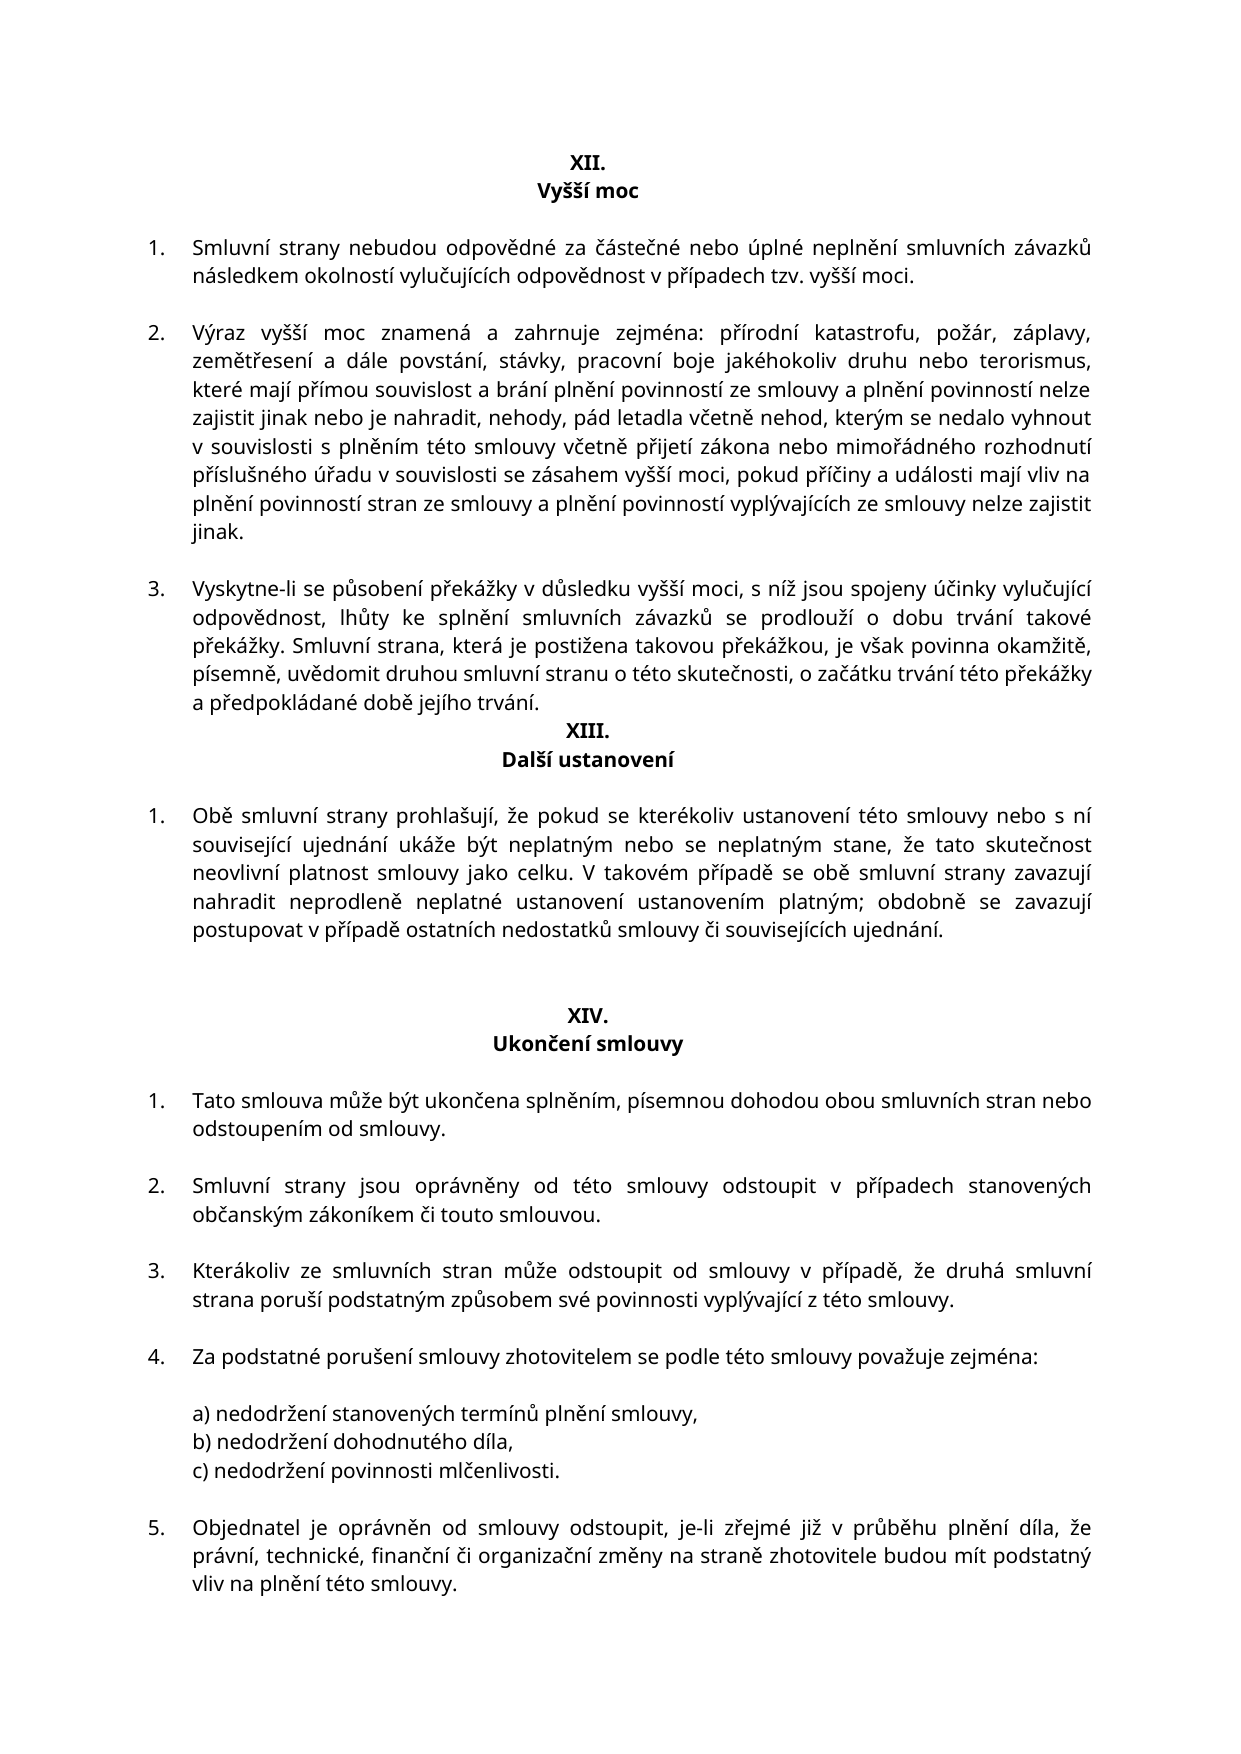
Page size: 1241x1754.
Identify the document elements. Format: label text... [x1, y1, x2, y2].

text XII. [148, 148, 1028, 176]
list Vyskytne-li se působení překážky v důsledku vyšší moci, s níž jsou spojeny účinky vylučující odpovědnost, lhůty ke splnění smluvních závazků se prodlouží o dobu trvání takové překážky. Smluvní strana, která je postižena takovou překážkou, je však povinna okamžitě, písemně, uvědomit druhou smluvní stranu o této skutečnosti, o začátku trvání této překážky a předpokládané době jejího trvání. [148, 574, 1093, 716]
list Smluvní strany nebudou odpovědné za částečné nebo úplné neplnění smluvních závazků následkem okolností vylučujících odpovědnost v případech tzv. vyšší moci. [148, 233, 1093, 290]
list Výraz vyšší moc znamená a zahrnuje zejména: přírodní katastrofu, požár, záplavy, zemětřesení a dále povstání, stávky, pracovní boje jakéhokoliv druhu nebo terorismus, které mají přímou souvislost a brání plnění povinností ze smlouvy a plnění povinností nelze zajistit jinak nebo je nahradit, nehody, pád letadla včetně nehod, kterým se nedalo vyhnout v souvislosti s plněním této smlouvy včetně přijetí zákona nebo mimořádného rozhodnutí příslušného úřadu v souvislosti se zásahem vyšší moci, pokud příčiny a události mají vliv na plnění povinností stran ze smlouvy a plnění povinností vyplývajících ze smlouvy nelze zajistit jinak. [148, 318, 1093, 546]
list Smluvní strany jsou oprávněny od této smlouvy odstoupit v případech stanovených občanským zákoníkem či touto smlouvou. [148, 1171, 1093, 1228]
list a) nedodržení stanovených termínů plnění smlouvy, [192, 1399, 1093, 1427]
text XIV. [148, 1001, 1028, 1029]
list Objednatel je oprávněn od smlouvy odstoupit, je-li zřejmé již v průběhu plnění díla, že právní, technické, finanční či organizační změny na straně zhotovitele budou mít podstatný vliv na plnění této smlouvy. [148, 1513, 1093, 1598]
text Ukončení smlouvy [148, 1029, 1028, 1058]
list Kterákoliv ze smluvních stran může odstoupit od smlouvy v případě, že druhá smluvní strana poruší podstatným způsobem své povinnosti vyplývající z této smlouvy. [148, 1257, 1093, 1313]
text Vyšší moc [148, 176, 1028, 204]
list Za podstatné porušení smlouvy zhotovitelem se podle této smlouvy považuje zejména: [148, 1342, 1093, 1370]
text XIII. [148, 716, 1028, 745]
list c) nedodržení povinnosti mlčenlivosti. [192, 1456, 1093, 1484]
list Tato smlouva může být ukončena splněním, písemnou dohodou obou smluvních stran nebo odstoupením od smlouvy. [148, 1086, 1093, 1143]
list Obě smluvní strany prohlašují, že pokud se kterékoliv ustanovení této smlouvy nebo s ní související ujednání ukáže být neplatným nebo se neplatným stane, že tato skutečnost neovlivní platnost smlouvy jako celku. V takovém případě se obě smluvní strany zavazují nahradit neprodleně neplatné ustanovení ustanovením platným; obdobně se zavazují postupovat v případě ostatních nedostatků smlouvy či souvisejících ujednání. [148, 802, 1093, 944]
text Další ustanovení [148, 745, 1028, 773]
list b) nedodržení dohodnutého díla, [192, 1427, 1093, 1456]
